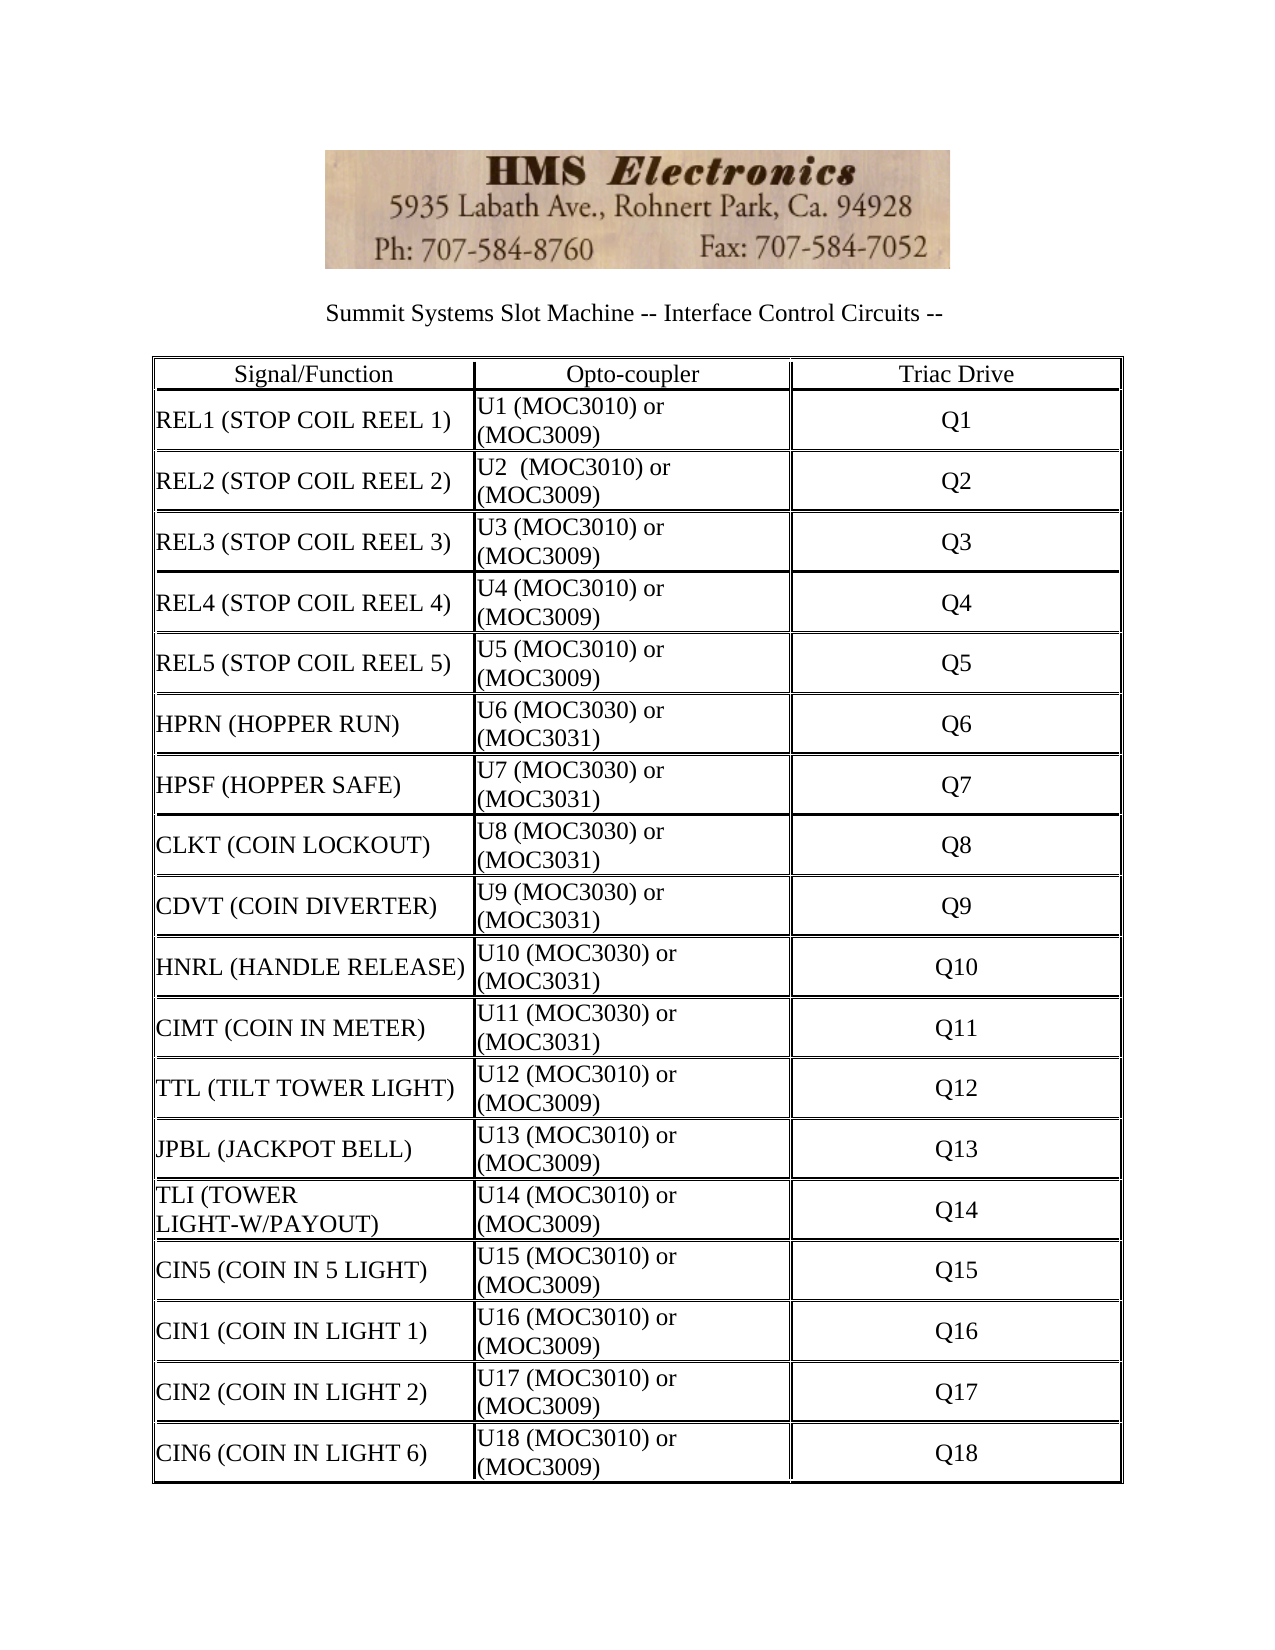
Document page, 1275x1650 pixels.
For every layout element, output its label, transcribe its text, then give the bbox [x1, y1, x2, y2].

table_cell CIN6 (COIN IN LIGHT 6) [155, 1420, 474, 1481]
table_cell U5 (MOC3010) or (MOC3009) [476, 634, 789, 691]
table_cell U16 (MOC3010) or (MOC3009) [476, 1302, 789, 1359]
table_cell U4 (MOC3010) or (MOC3009) [476, 573, 789, 631]
table_cell HNRL (HANDLE RELEASE) [155, 934, 473, 995]
table_cell Q7 [793, 752, 1121, 813]
table_cell REL2 (STOP COIL REEL 2) [155, 449, 473, 509]
table_cell U12 (MOC3010) or (MOC3009) [476, 1059, 789, 1117]
table_cell REL3 (STOP COIL REEL 3) [155, 509, 473, 570]
table_cell JPBL (JACKPOT BELL) [153, 1117, 474, 1177]
table_cell CLKT (COIN LOCKOUT) [153, 813, 473, 874]
table_cell Q15 [793, 1238, 1121, 1299]
table_header Signal/Function [155, 359, 474, 388]
table_cell CIN1 (COIN IN LIGHT 1) [153, 1299, 474, 1359]
text Summit Systems Slot Machine -- Interface Control Circuits -- [150, 298, 1125, 327]
table_cell Q9 [791, 874, 1122, 934]
table_cell HPSF (HOPPER SAFE) [155, 752, 473, 813]
table_cell U11 (MOC3030) or (MOC3031) [476, 999, 789, 1056]
table_cell REL1 (STOP COIL REEL 1) [153, 388, 473, 448]
table_cell Q2 [793, 449, 1121, 509]
table_cell Q16 [791, 1299, 1122, 1359]
table_cell CIMT (COIN IN METER) [155, 995, 473, 1056]
table_header Triac Drive [791, 359, 1120, 388]
table_cell Q5 [791, 631, 1122, 691]
table_cell TLI (TOWER LIGHT-W/PAYOUT) [155, 1177, 473, 1238]
table_cell CIN2 (COIN IN LIGHT 2) [155, 1360, 473, 1420]
table_cell Q8 [793, 813, 1122, 874]
table_cell U18 (MOC3010) or (MOC3009) [474, 1420, 791, 1481]
table_cell Q10 [793, 934, 1121, 995]
table_cell Q13 [791, 1117, 1122, 1177]
table_cell U3 (MOC3010) or (MOC3009) [476, 513, 789, 570]
table_header Opto-coupler [474, 357, 791, 388]
table_cell U10 (MOC3030) or (MOC3031) [476, 938, 789, 995]
table_cell U7 (MOC3030) or (MOC3031) [476, 756, 789, 813]
table_cell Q4 [793, 570, 1120, 631]
table_cell U17 (MOC3010) or (MOC3009) [476, 1363, 789, 1420]
table_cell Q11 [793, 995, 1121, 1056]
table_cell U6 (MOC3030) or (MOC3031) [476, 695, 789, 752]
table_cell U2 (MOC3010) or (MOC3009) [476, 452, 789, 509]
table_cell CIN5 (COIN IN 5 LIGHT) [155, 1238, 473, 1299]
table_cell REL4 (STOP COIL REEL 4) [155, 570, 473, 631]
table_cell CDVT (COIN DIVERTER) [153, 874, 474, 934]
table_cell U9 (MOC3030) or (MOC3031) [476, 877, 789, 934]
table_cell U13 (MOC3010) or (MOC3009) [476, 1120, 789, 1177]
picture [325, 150, 951, 269]
table_cell Q14 [793, 1177, 1121, 1238]
table_cell Q17 [793, 1360, 1121, 1420]
table_cell U8 (MOC3030) or (MOC3031) [476, 816, 789, 874]
table_cell REL5 (STOP COIL REEL 5) [153, 631, 474, 691]
table_cell Q3 [793, 509, 1121, 570]
table_cell Q6 [793, 691, 1121, 752]
table_cell Q1 [793, 388, 1122, 448]
table_cell U14 (MOC3010) or (MOC3009) [476, 1181, 789, 1238]
table_cell HPRN (HOPPER RUN) [155, 691, 473, 752]
table_cell Q12 [791, 1056, 1122, 1117]
table_cell U1 (MOC3010) or (MOC3009) [476, 391, 789, 448]
table_cell TTL (TILT TOWER LIGHT) [153, 1056, 474, 1117]
table_cell U15 (MOC3010) or (MOC3009) [476, 1242, 789, 1299]
table_cell Q18 [791, 1420, 1121, 1481]
